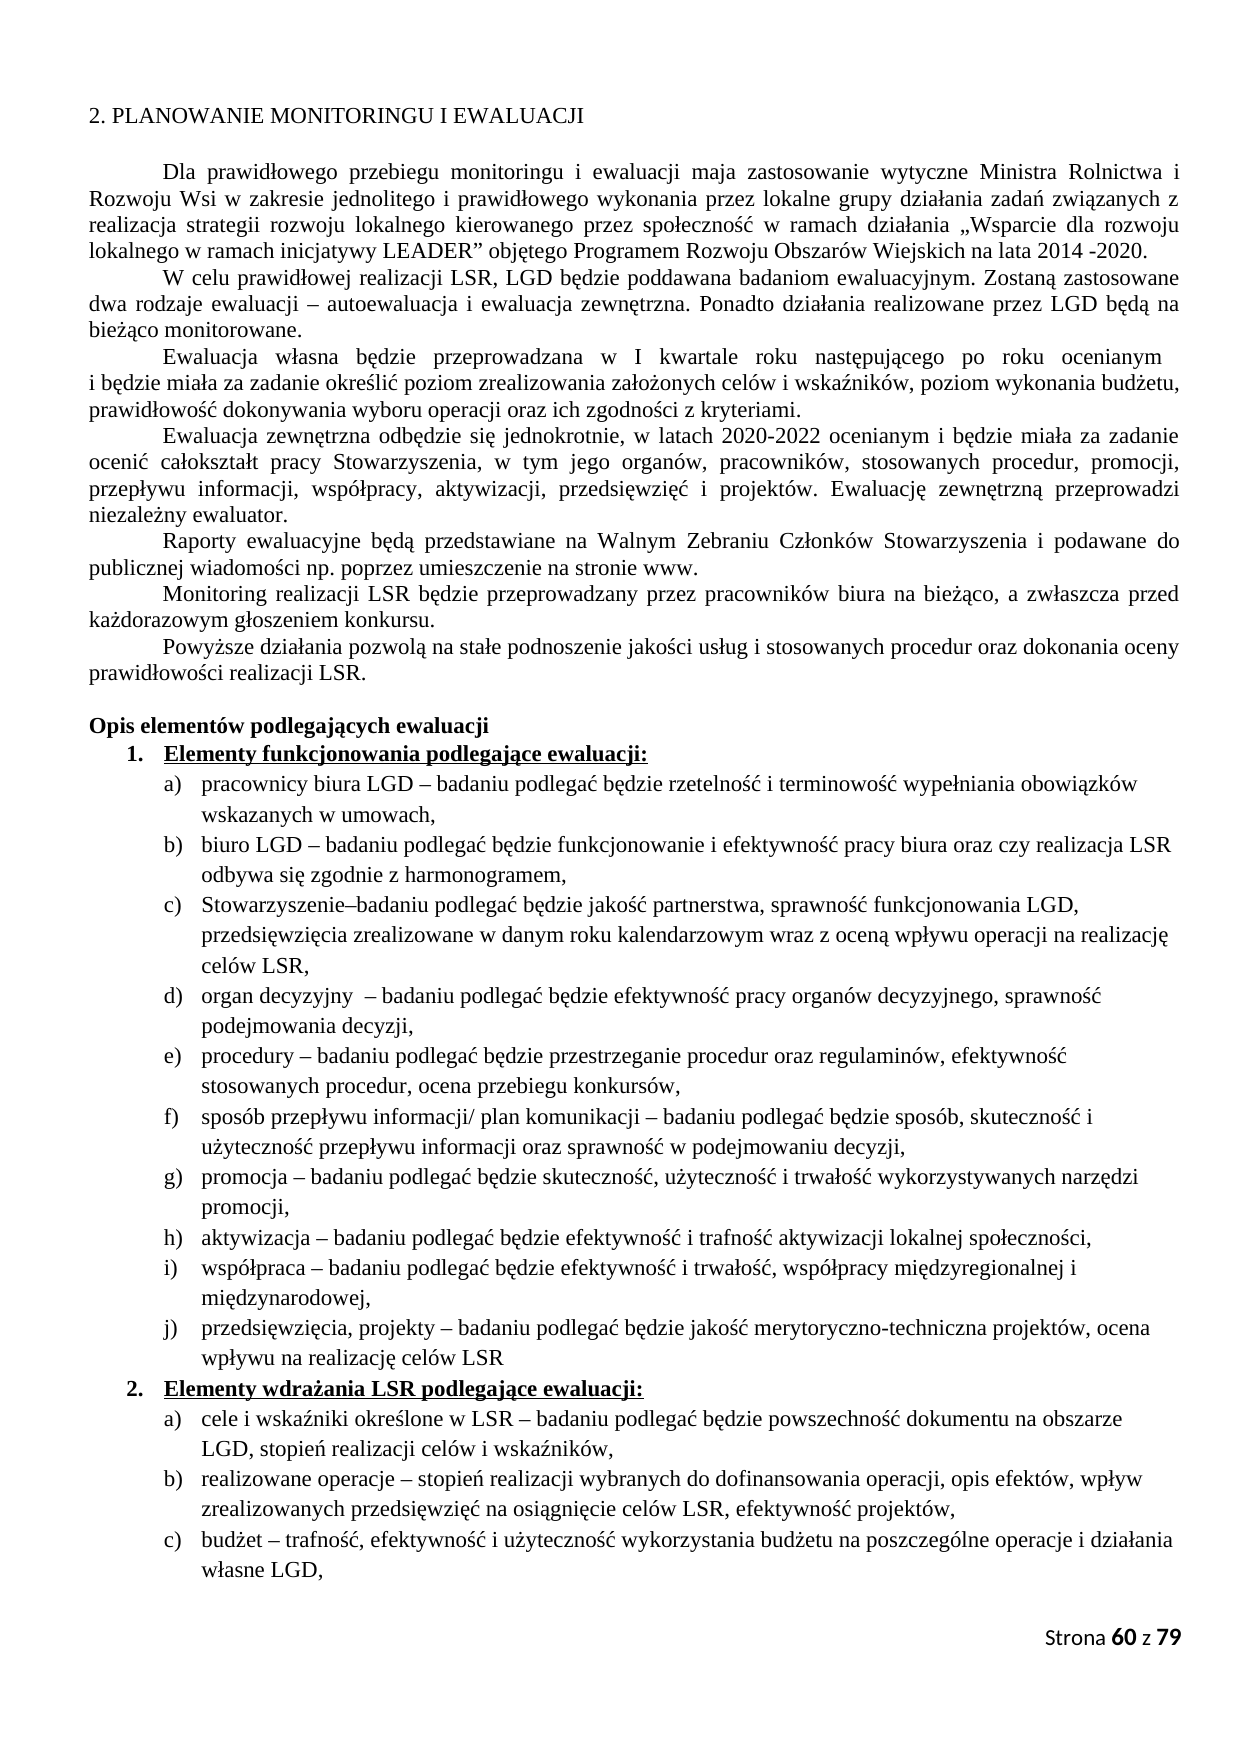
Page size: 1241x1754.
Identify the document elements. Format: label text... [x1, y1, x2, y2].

text Opis elementów podlegających ewaluacji [89, 712, 1181, 738]
list organ decyzyjny – badaniu podlegać będzie efektywność pracy organów decyzyjnego, sprawność podejmowania decyzji, [164, 982, 1181, 1038]
list realizowane operacje – stopień realizacji wybranych do dofinansowania operacji, opis efektów, wpływ zrealizowanych przedsięwzięć na osiągnięcie celów LSR, efektywność projektów, [164, 1465, 1181, 1522]
list cele i wskaźniki określone w LSR – badaniu podlegać będzie powszechność dokumentu na obszarze LGD, stopień realizacji celów i wskaźników, [164, 1405, 1181, 1461]
text Ewaluacja zewnętrzna odbędzie się jednokrotnie, w latach 2020-2022 ocenianym i będzie miała za zadanie ocenić całokształt pracy Stowarzyszenia, w tym jego organów, pracowników, stosowanych procedur, promocji, przepływu informacji, współpracy, aktywizacji, przedsięwzięć i projektów. Ewaluację zewnętrzną przeprowadzi niezależny ewaluator. [89, 422, 1181, 527]
list promocja – badaniu podlegać będzie skuteczność, użyteczność i trwałość wykorzystywanych narzędzi promocji, [164, 1163, 1181, 1220]
list pracownicy biura LGD – badaniu podlegać będzie rzetelność i terminowość wypełniania obowiązków wskazanych w umowach, [164, 771, 1181, 827]
text Ewaluacja własna będzie przeprowadzana w I kwartale roku następującego po roku ocenianym i będzie miała za zadanie określić poziom zrealizowania założonych celów i wskaźników, poziom wykonania budżetu, prawidłowość dokonywania wyboru operacji oraz ich zgodności z kryteriami. [89, 343, 1181, 422]
list współpraca – badaniu podlegać będzie efektywność i trwałość, współpracy międzyregionalnej i międzynarodowej, [164, 1254, 1181, 1310]
subtitle 2. PLANOWANIE MONITORINGU I EWALUACJI [89, 102, 1181, 128]
list biuro LGD – badaniu podlegać będzie funkcjonowanie i efektywność pracy biura oraz czy realizacja LSR odbywa się zgodnie z harmonogramem, [164, 831, 1181, 887]
list sposób przepływu informacji/ plan komunikacji – badaniu podlegać będzie sposób, skuteczność i użyteczność przepływu informacji oraz sprawność w podejmowaniu decyzji, [164, 1103, 1181, 1159]
list procedury – badaniu podlegać będzie przestrzeganie procedur oraz regulaminów, efektywność stosowanych procedur, ocena przebiegu konkursów, [164, 1042, 1181, 1099]
list Elementy wdrażania LSR podlegające ewaluacji: [126, 1375, 1181, 1401]
list Stowarzyszenie–badaniu podlegać będzie jakość partnerstwa, sprawność funkcjonowania LGD, przedsięwzięcia zrealizowane w danym roku kalendarzowym wraz z oceną wpływu operacji na realizację celów LSR, [164, 891, 1181, 978]
text W celu prawidłowej realizacji LSR, LGD będzie poddawana badaniom ewaluacyjnym. Zostaną zastosowane dwa rodzaje ewaluacji – autoewaluacja i ewaluacja zewnętrzna. Ponadto działania realizowane przez LGD będą na bieżąco monitorowane. [89, 264, 1181, 343]
list aktywizacja – badaniu podlegać będzie efektywność i trafność aktywizacji lokalnej społeczności, [164, 1224, 1181, 1250]
text Powyższe działania pozwolą na stałe podnoszenie jakości usług i stosowanych procedur oraz dokonania oceny prawidłowości realizacji LSR. [89, 633, 1181, 686]
text Monitoring realizacji LSR będzie przeprowadzany przez pracowników biura na bieżąco, a zwłaszcza przed każdorazowym głoszeniem konkursu. [89, 580, 1181, 633]
list budżet – trafność, efektywność i użyteczność wykorzystania budżetu na poszczególne operacje i działania własne LGD, [164, 1526, 1181, 1582]
text Raporty ewaluacyjne będą przedstawiane na Walnym Zebraniu Członków Stowarzyszenia i podawane do publicznej wiadomości np. poprzez umieszczenie na stronie www. [89, 527, 1181, 580]
list Elementy funkcjonowania podlegające ewaluacji: [126, 740, 1181, 767]
list przedsięwzięcia, projekty – badaniu podlegać będzie jakość merytoryczno-techniczna projektów, ocena wpływu na realizację celów LSR [164, 1314, 1181, 1371]
text Dla prawidłowego przebiegu monitoringu i ewaluacji maja zastosowanie wytyczne Ministra Rolnictwa i Rozwoju Wsi w zakresie jednolitego i prawidłowego wykonania przez lokalne grupy działania zadań związanych z realizacja strategii rozwoju lokalnego kierowanego przez społeczność w ramach działania „Wsparcie dla rozwoju lokalnego w ramach inicjatywy LEADER” objętego Programem Rozwoju Obszarów Wiejskich na lata 2014 -2020. [89, 158, 1181, 264]
